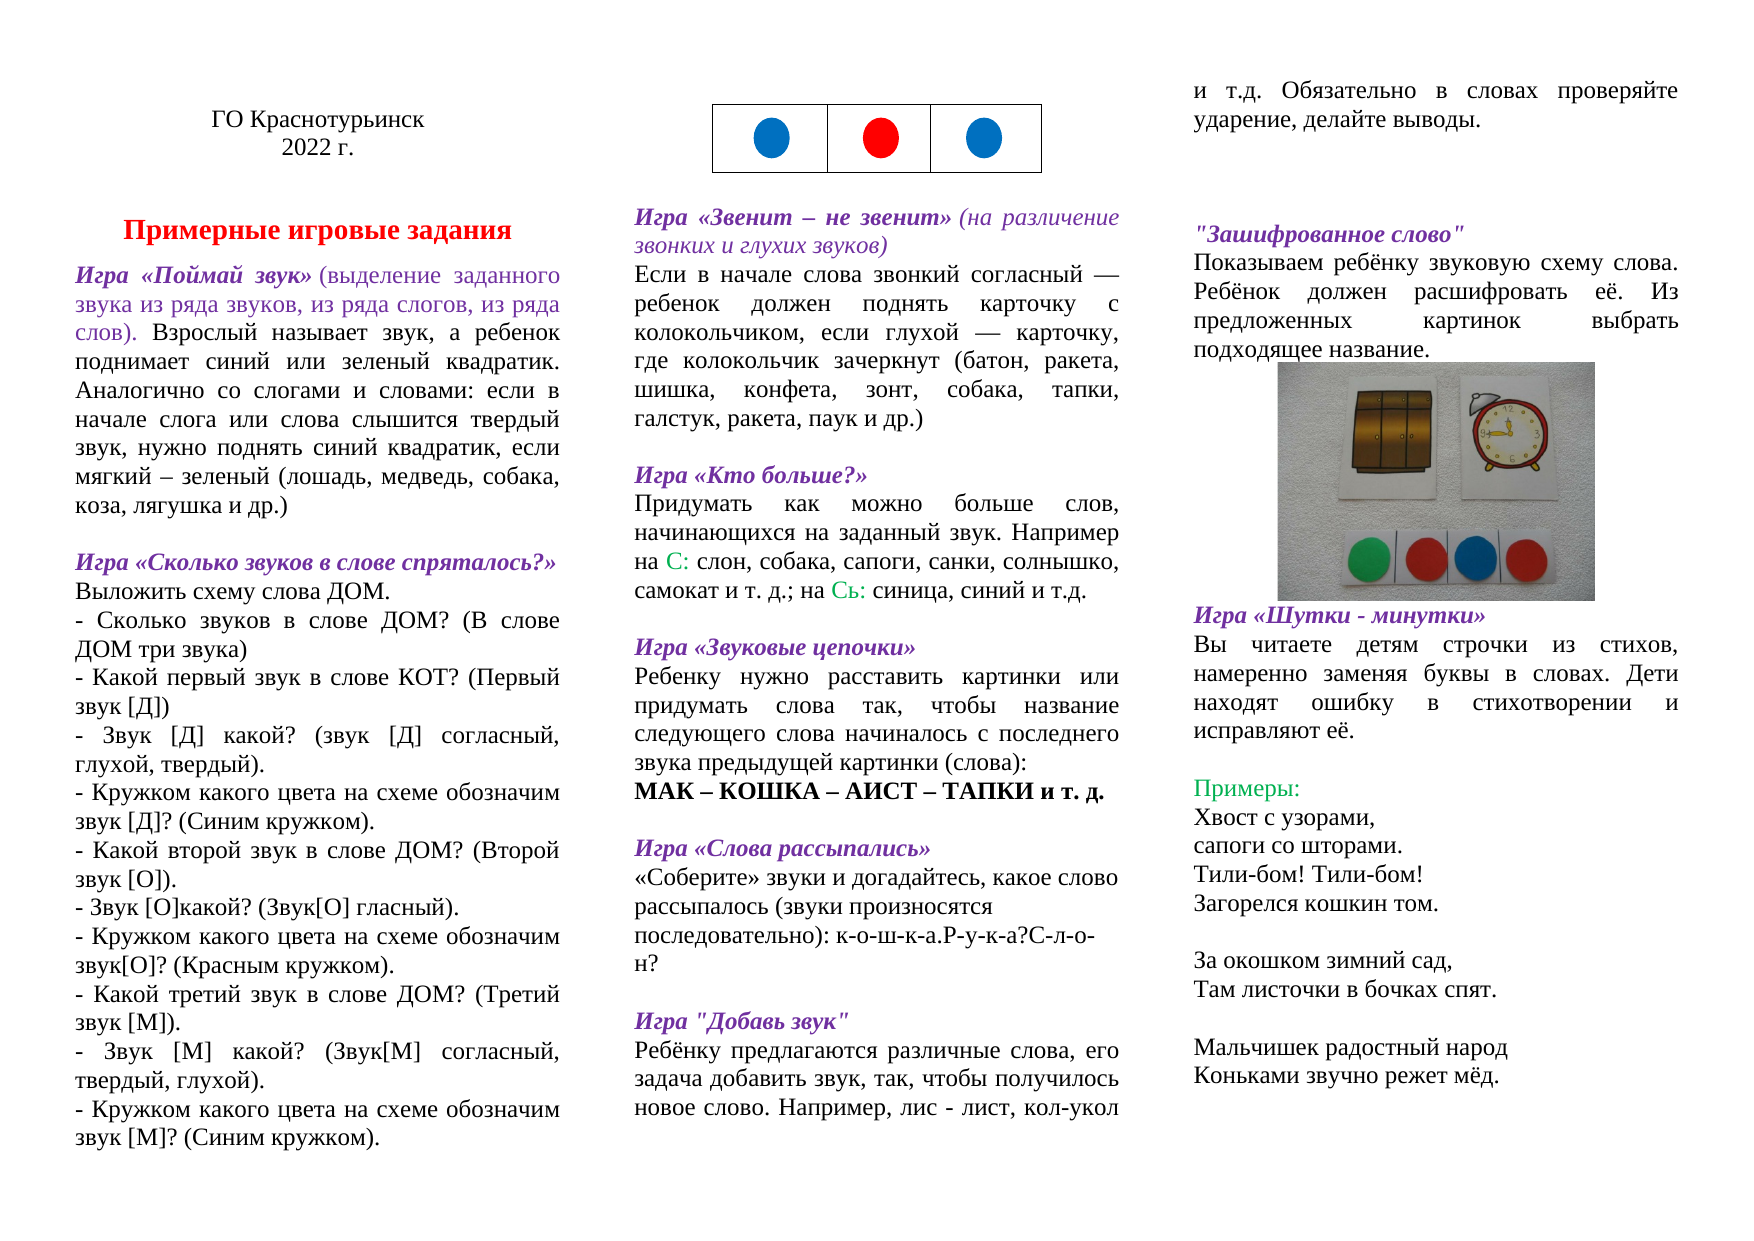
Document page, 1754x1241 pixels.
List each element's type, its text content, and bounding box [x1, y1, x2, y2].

text Показываем ребёнку звуковую схему слова. Ребёнок должен расшифровать её. Из предложенных картинок выбрать подходящее название. [1193, 247, 1679, 362]
text Там листочки в бочках спят. [1193, 974, 1679, 1003]
text «Соберите» звуки и догадайтесь, какое слово рассыпалось (звуки произносятся последовательно): к-о-ш-к-а.Р-у-к-а?С-л-о-н? [634, 862, 1119, 977]
table_header [713, 105, 827, 172]
text - Звук [М] какой? (Звук[М] согласный, твердый, глухой). [75, 1036, 560, 1094]
text Игра «Слова рассыпались» [634, 833, 1119, 862]
text МАК – КОШКА – АИСТ – ТАПКИ и т. д. [634, 776, 1119, 805]
text Хвост с узорами, [1193, 802, 1679, 830]
text - Какой второй звук в слове ДОМ? (Второй звук [О]). [75, 835, 560, 892]
text Тили-бом! Тили-бом! [1193, 859, 1679, 888]
text Вы читаете детям строчки из стихов, намеренно заменяя буквы в словах. Дети находят ошибку в стихотворении и исправляют её. [1193, 629, 1679, 744]
text Коньками звучно режет мёд. [1193, 1060, 1679, 1089]
picture [1277, 362, 1595, 601]
text Игра «Поймай звук» (выделение заданного звука из ряда звуков, из ряда слогов, из ряда слов). Взрослый называет звук, а ребенок поднимает синий или зеленый квадратик. Аналогично со слогами и словами: если в начале слога или слова слышится твердый звук, нужно поднять синий квадратик, если мягкий – зеленый (лошадь, медведь, собака, коза, лягушка и др.) [75, 260, 560, 519]
table_header [931, 105, 1041, 172]
text "Зашифрованное слово" [1193, 219, 1679, 247]
text Игра «Сколько звуков в слове спряталось?» [75, 547, 560, 576]
text ГО Краснотурьинск [75, 104, 560, 132]
text Придумать как можно больше слов, начинающихся на заданный звук. Например на С: слон, собака, сапоги, санки, солнышко, самокат и т. д.; на Сь: синица, синий и т.д. [634, 488, 1119, 603]
text Игра "Добавь звук" [634, 1006, 1119, 1035]
text - Кружком какого цвета на схеме обозначим звук [М]? (Синим кружком). [75, 1094, 560, 1151]
text Ребёнку предлагаются различные слова, его задача добавить звук, так, чтобы получилось новое слово. Например, лис - лист, кол-укол и т.д. Обязательно в словах проверяйте ударение, делайте выводы. [1193, 75, 1679, 132]
text - Сколько звуков в слове ДОМ? (В слове ДОМ три звука) [75, 605, 560, 662]
text сапоги со шторами. [1193, 830, 1679, 859]
table_header [828, 105, 930, 172]
text Игра «Шутки - минутки» [1193, 600, 1679, 629]
text - Звук [Д] какой? (звук [Д] согласный, глухой, твердый). [75, 720, 560, 777]
text 2022 г. [75, 132, 560, 161]
text Ребёнку предлагаются различные слова, его задача добавить звук, так, чтобы получилось новое слово. Например, лис - лист, кол-укол и т.д. Обязательно в словах проверяйте ударение, делайте выводы. [634, 1035, 1119, 1121]
text Примерные игровые задания [75, 212, 560, 246]
text Ребенку нужно расставить картинки или придумать слова так, чтобы название следующего слова начиналось с последнего звука предыдущей картинки (слова): [634, 661, 1119, 776]
text Мальчишек радостный народ [1193, 1032, 1679, 1060]
text Примеры: [1193, 773, 1679, 802]
text Выложить схему слова ДОМ. [75, 576, 560, 605]
text За окошком зимний сад, [1193, 945, 1679, 974]
text Игра «Звуковые цепочки» [634, 632, 1119, 661]
text Загорелся кошкин том. [1193, 888, 1679, 917]
text - Кружком какого цвета на схеме обозначим звук [Д]? (Синим кружком). [75, 777, 560, 835]
text - Кружком какого цвета на схеме обозначим звук[О]? (Красным кружком). [75, 921, 560, 979]
text Игра «Кто больше?» [634, 460, 1119, 488]
text Игра «Звенит – не звенит» (на различение звонких и глухих звуков) [634, 202, 1119, 259]
text - Звук [О]какой? (Звук[О] гласный). [75, 892, 560, 921]
text - Какой первый звук в слове КОТ? (Первый звук [Д]) [75, 662, 560, 720]
text Если в начале слова звонкий согласный — ребенок должен поднять карточку с колокольчиком, если глухой — карточку, где колокольчик зачеркнут (батон, ракета, шишка, конфета, зонт, собака, тапки, галстук, ракета, паук и др.) [634, 259, 1119, 432]
text - Какой третий звук в слове ДОМ? (Третий звук [М]). [75, 979, 560, 1036]
